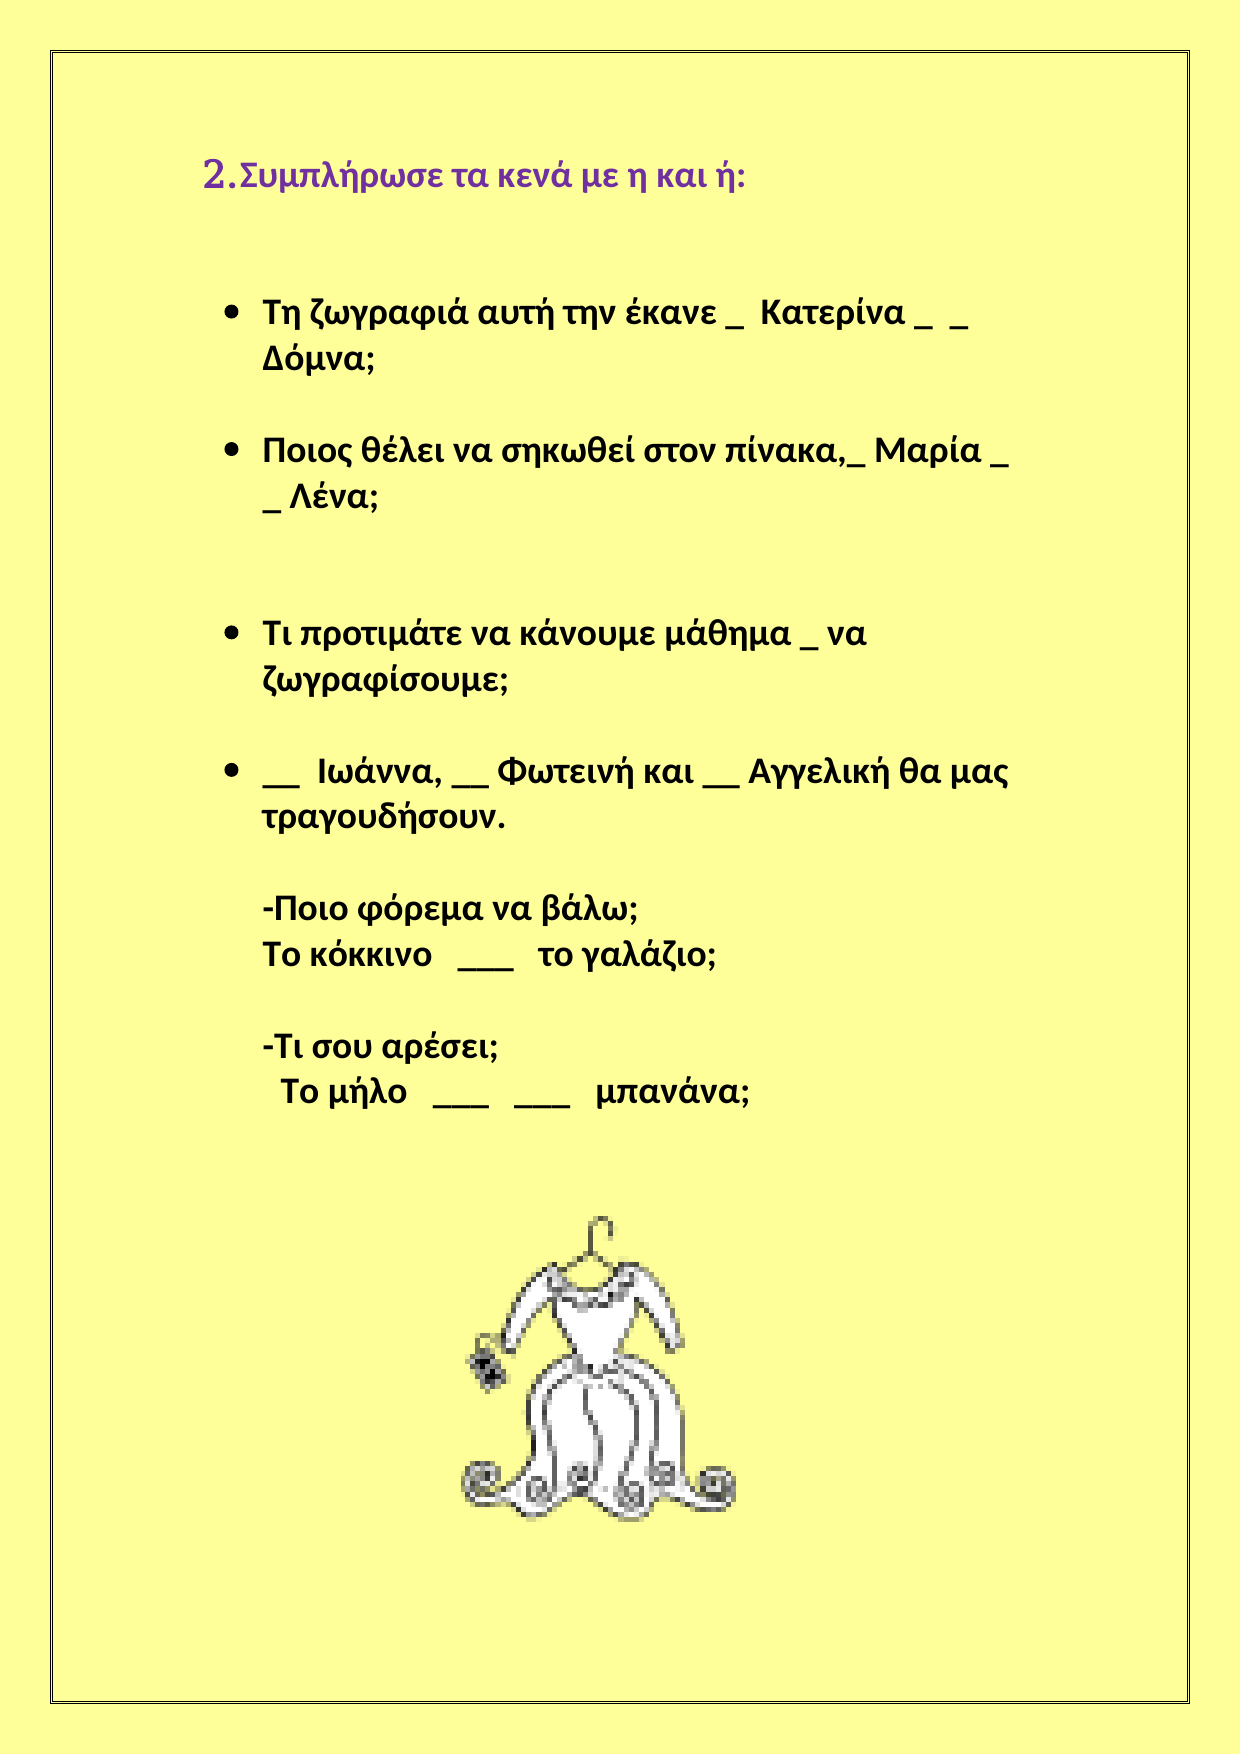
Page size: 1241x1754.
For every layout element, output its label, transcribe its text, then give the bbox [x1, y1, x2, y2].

list Τη ζωγραφιά αυτή την έκανε _ Κατερίνα _ _ Δόμνα; [225, 288, 1053, 380]
list Συμπλήρωσε τα κενά με η και ή: [202, 150, 1053, 197]
list Tι προτιμάτε να κάνουμε μάθημα _ να ζωγραφίσουμε; [225, 609, 1053, 701]
picture [461, 1216, 747, 1533]
text -Ποιο φόρεμα να βάλω; [262, 884, 1053, 930]
text Το κόκκινο ___ το γαλάζιο; [262, 930, 1053, 976]
text Το μήλο ___ ___ μπανάνα; [187, 1067, 1053, 1113]
list __ Iωάννα, __ Φωτεινή και __ Αγγελική θα μας τραγουδήσουν. [225, 747, 1053, 838]
text -Τι σου αρέσει; [262, 1022, 1053, 1067]
list Ποιος θέλει να σηκωθεί στον πίνακα,_ Μαρία _ _ Λένα; [225, 426, 1053, 517]
